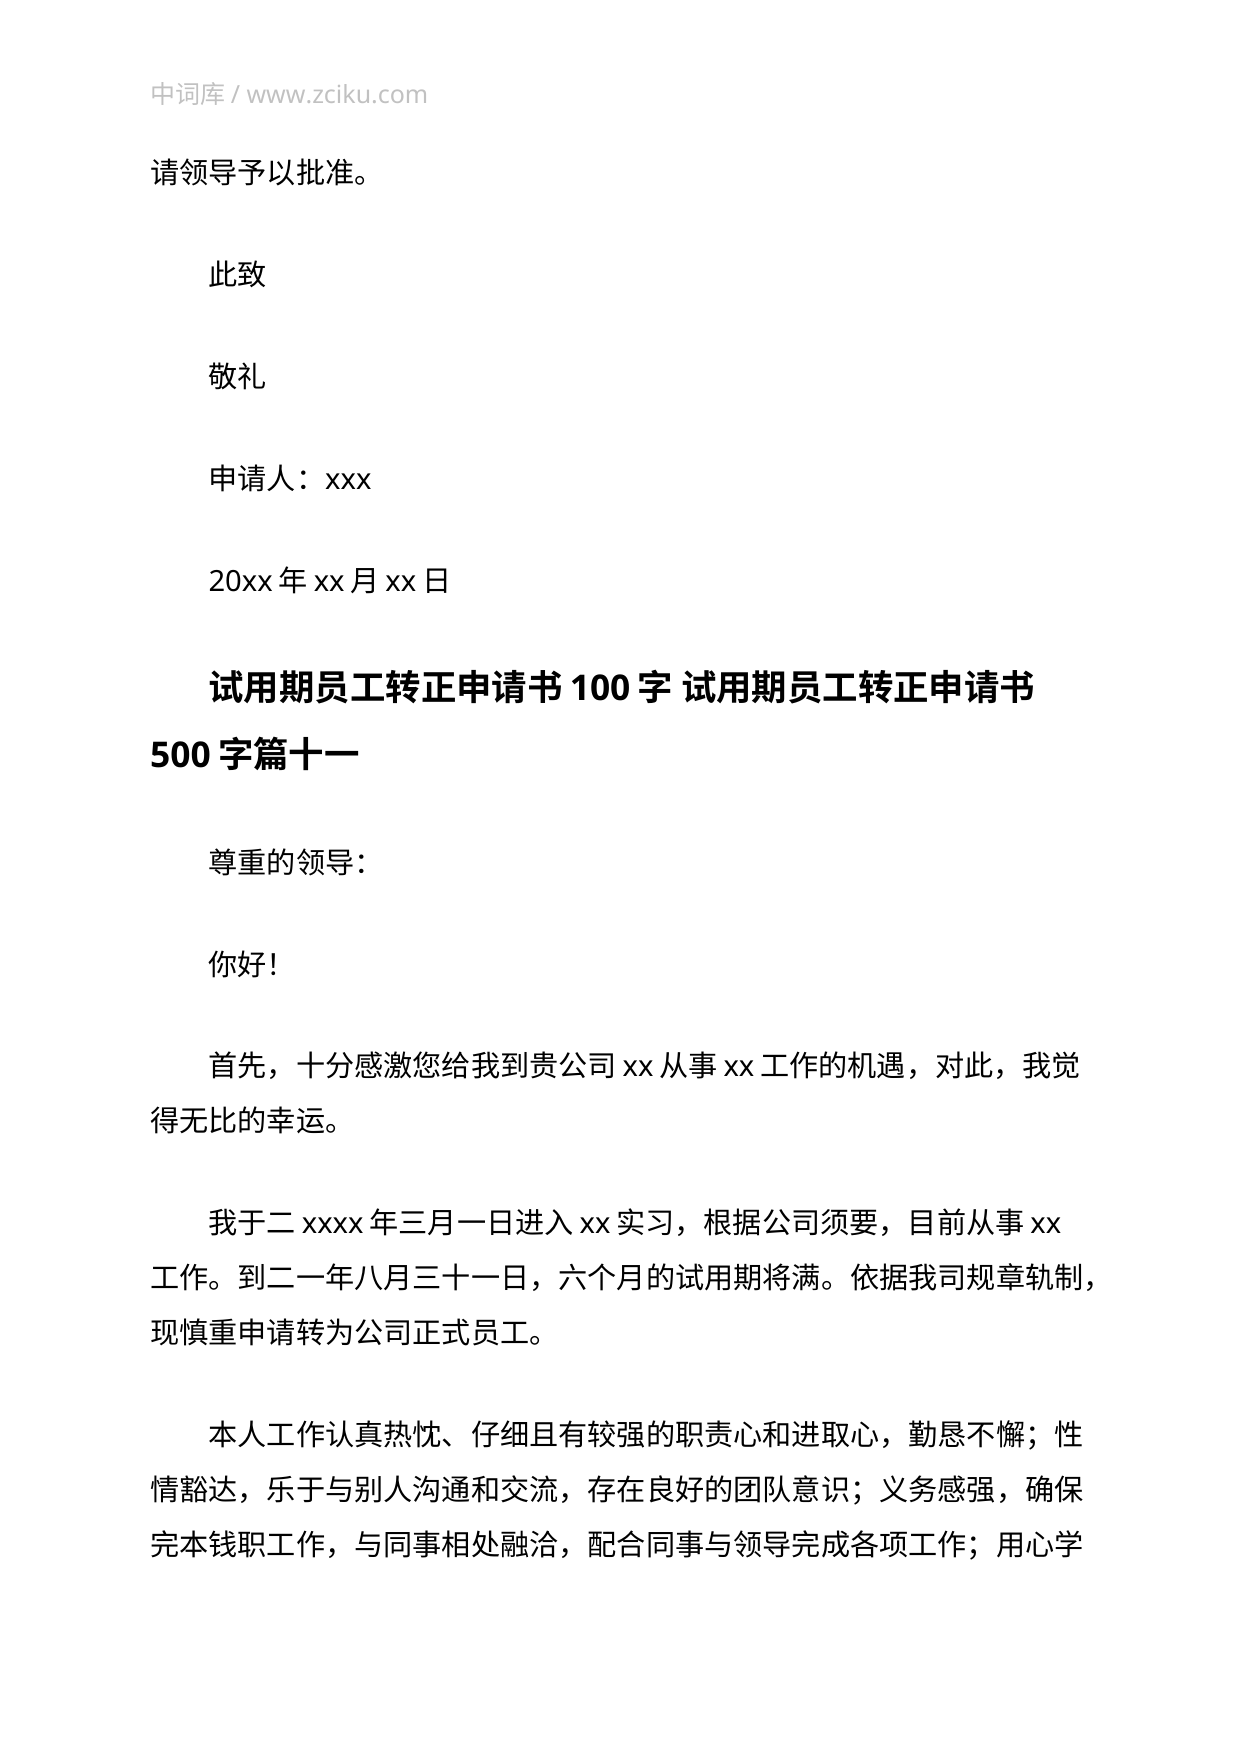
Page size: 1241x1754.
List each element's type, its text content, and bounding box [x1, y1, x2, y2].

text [150, 1411, 1090, 1563]
text 20xx年xx月xx日 [150, 557, 1090, 600]
text 你好！ [150, 941, 1090, 983]
text 首先，十分感激您给我到贵公司xx从事xx工作的机遇，对此，我觉得无比的幸运。 [150, 1043, 1090, 1140]
text 试用期员工转正申请书100字 试用期员工转正申请书500字篇十一 [150, 659, 1090, 777]
text 尊重的领导： [150, 839, 1090, 882]
text 此致 [150, 252, 1090, 294]
text 我于二xxxx年三月一日进入xx实习，根据公司须要，目前从事xx工作。到二一年八月三十一日，六个月的试用期将满。依据我司规章轨制，现慎重申请转为公司正式员工。 [150, 1200, 1090, 1352]
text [150, 150, 1090, 192]
text 申请人：xxx [150, 455, 1090, 498]
text 敬礼 [150, 353, 1090, 396]
